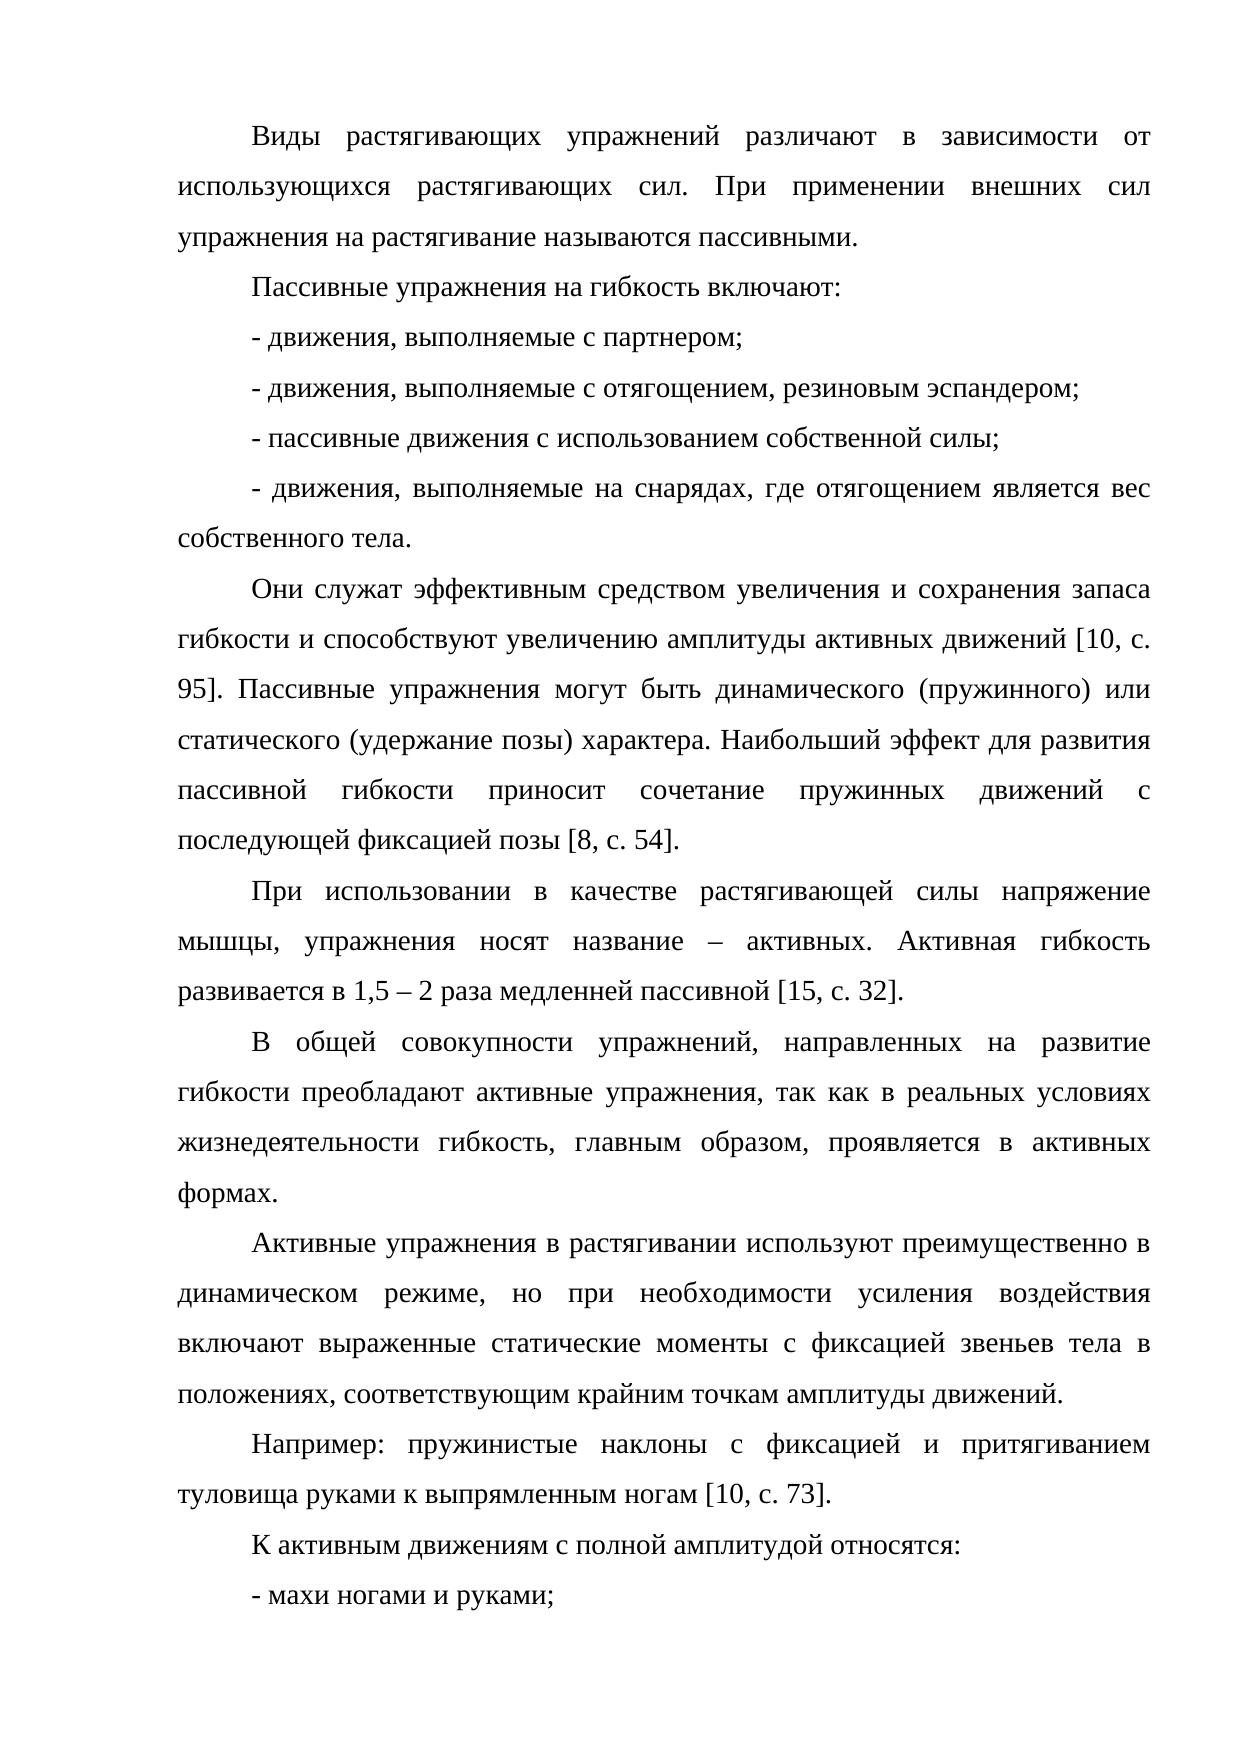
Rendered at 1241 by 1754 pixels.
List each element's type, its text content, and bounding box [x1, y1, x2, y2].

text Виды растягивающих упражнений различают в зависимости от использующихся растягивающих сил. При применении внешних сил упражнения на растягивание называются пассивными. [177, 118, 1152, 252]
text - движения, выполняемые с партнером; [177, 319, 1152, 353]
text Пассивные упражнения на гибкость включают: [177, 269, 1152, 303]
text Например: пружинистые наклоны с фиксацией и притягиванием туловища руками к выпрямленным ногам [10, с. 73]. [177, 1426, 1152, 1510]
text Активные упражнения в растягивании используют преимущественно в динамическом режиме, но при необходимости усиления воздействия включают выраженные статические моменты с фиксацией звеньев тела в положениях, соответствующим крайним точкам амплитуды движений. [177, 1225, 1152, 1409]
text При использовании в качестве растягивающей силы напряжение мышцы, упражнения носят название – активных. Активная гибкость развивается в 1,5 – 2 раза медленней пассивной [15, с. 32]. [177, 873, 1152, 1007]
text К активным движениям с полной амплитудой относятся: [177, 1527, 1152, 1560]
text - движения, выполняемые с отягощением, резиновым эспандером; [177, 370, 1152, 403]
text - махи ногами и руками; [177, 1577, 1152, 1611]
text - движения, выполняемые на снарядах, где отягощением является вес собственного тела. [177, 470, 1152, 554]
text Они служат эффективным средством увеличения и сохранения запаса гибкости и способствуют увеличению амплитуды активных движений [10, с. 95]. Пассивные упражнения могут быть динамического (пружинного) или статического (удержание позы) характера. Наибольший эффект для развития пассивной гибкости приносит сочетание пружинных движений с последующей фиксацией позы [8, с. 54]. [177, 571, 1152, 856]
text В общей совокупности упражнений, направленных на развитие гибкости преобладают активные упражнения, так как в реальных условиях жизнедеятельности гибкость, главным образом, проявляется в активных формах. [177, 1024, 1152, 1208]
text - пассивные движения с использованием собственной силы; [177, 420, 1152, 453]
